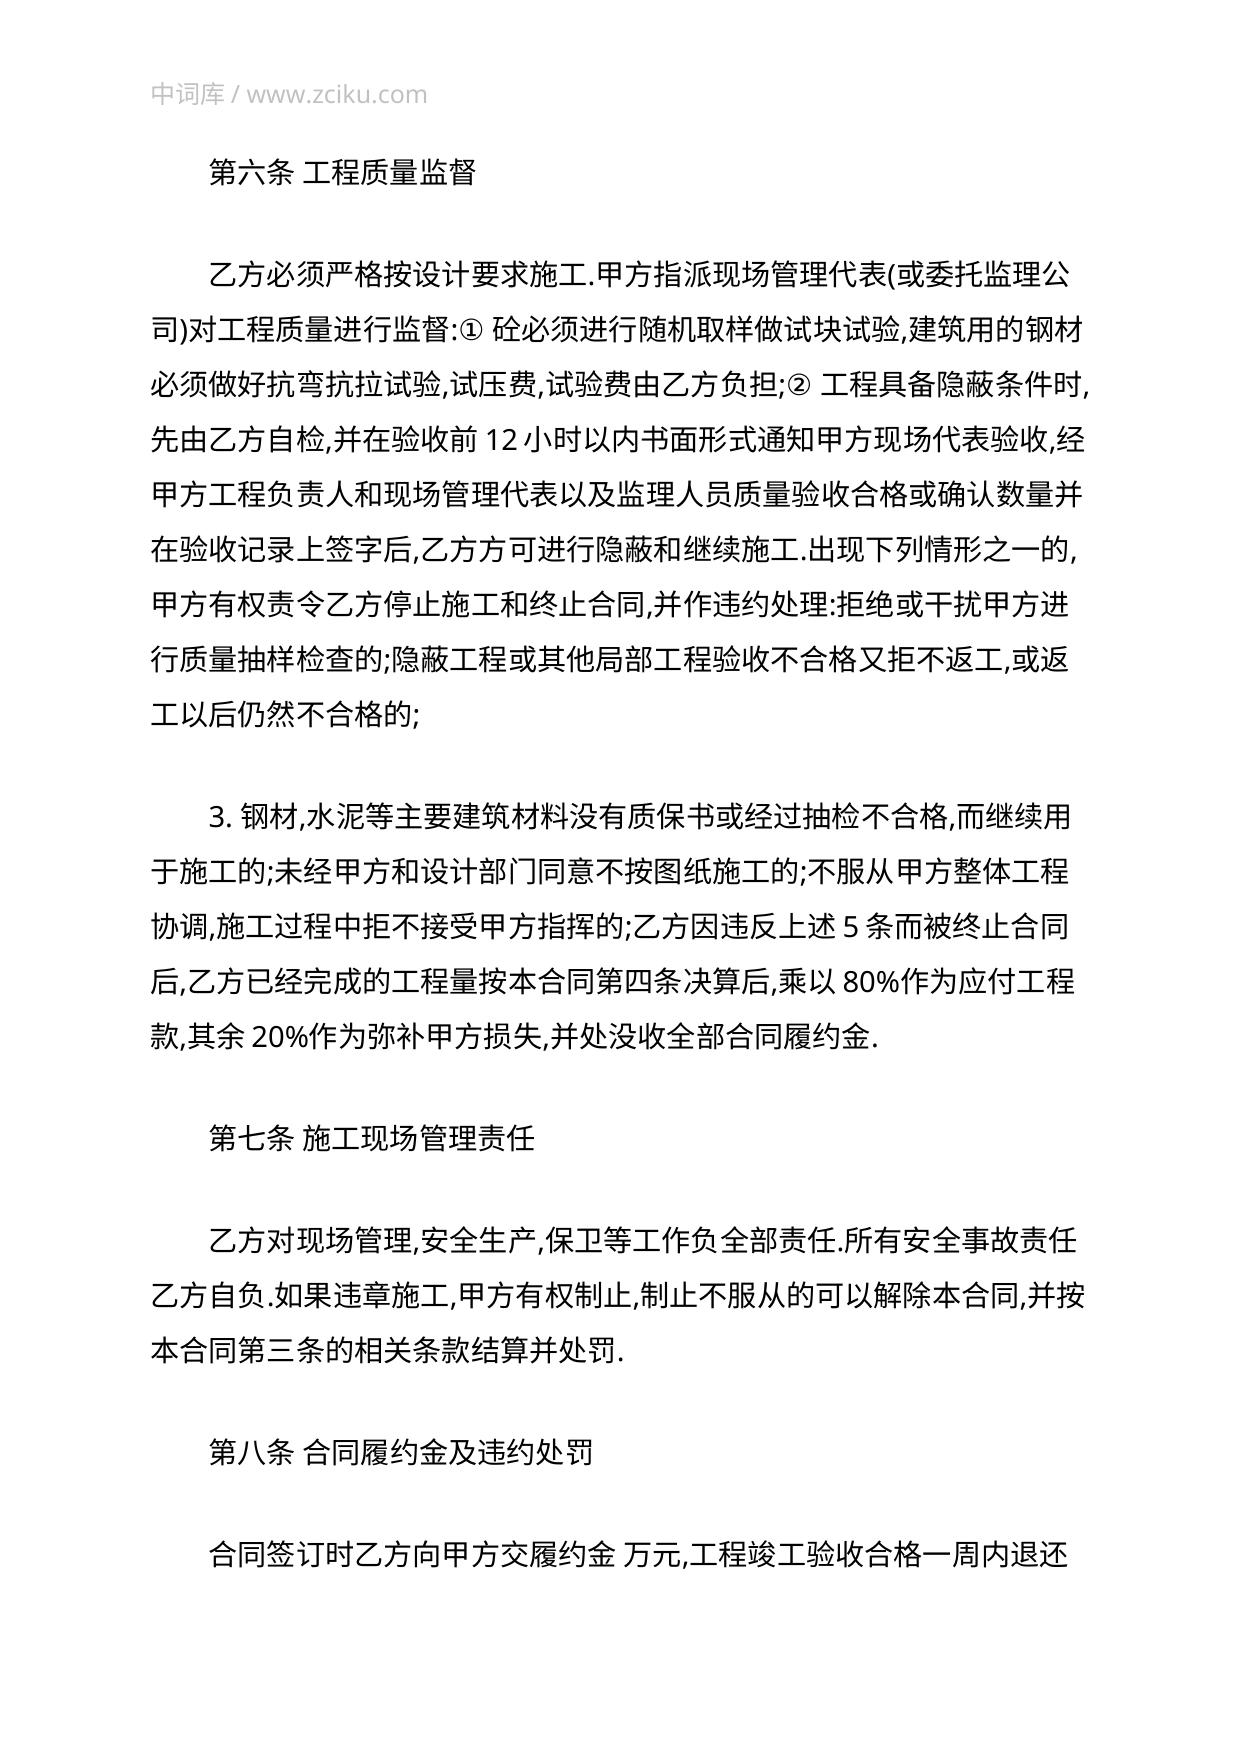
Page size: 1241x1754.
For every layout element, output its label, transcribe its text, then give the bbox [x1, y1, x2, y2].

text 3. 钢材,水泥等主要建筑材料没有质保书或经过抽检不合格,而继续用于施工的;未经甲方和设计部门同意不按图纸施工的;不服从甲方整体工程协调,施工过程中拒不接受甲方指挥的;乙方因违反上述5条而被终止合同后,乙方已经完成的工程量按本合同第四条决算后,乘以80%作为应付工程款,其余20%作为弥补甲方损失,并处没收全部合同履约金. [150, 794, 1090, 1056]
text 乙方对现场管理,安全生产,保卫等工作负全部责任.所有安全事故责任乙方自负.如果违章施工,甲方有权制止,制止不服从的可以解除本合同,并按本合同第三条的相关条款结算并处罚. [150, 1217, 1090, 1370]
text 第六条 工程质量监督 [150, 150, 1090, 192]
text 乙方必须严格按设计要求施工.甲方指派现场管理代表(或委托监理公司)对工程质量进行监督:① 砼必须进行随机取样做试块试验,建筑用的钢材必须做好抗弯抗拉试验,试压费,试验费由乙方负担;② 工程具备隐蔽条件时,先由乙方自检,并在验收前12小时以内书面形式通知甲方现场代表验收,经甲方工程负责人和现场管理代表以及监理人员质量验收合格或确认数量并在验收记录上签字后,乙方方可进行隐蔽和继续施工.出现下列情形之一的,甲方有权责令乙方停止施工和终止合同,并作违约处理:拒绝或干扰甲方进行质量抽样检查的;隐蔽工程或其他局部工程验收不合格又拒不返工,或返工以后仍然不合格的; [150, 252, 1090, 734]
text 第七条 施工现场管理责任 [150, 1116, 1090, 1158]
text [150, 1531, 1090, 1573]
text 第八条 合同履约金及违约处罚 [150, 1429, 1090, 1472]
